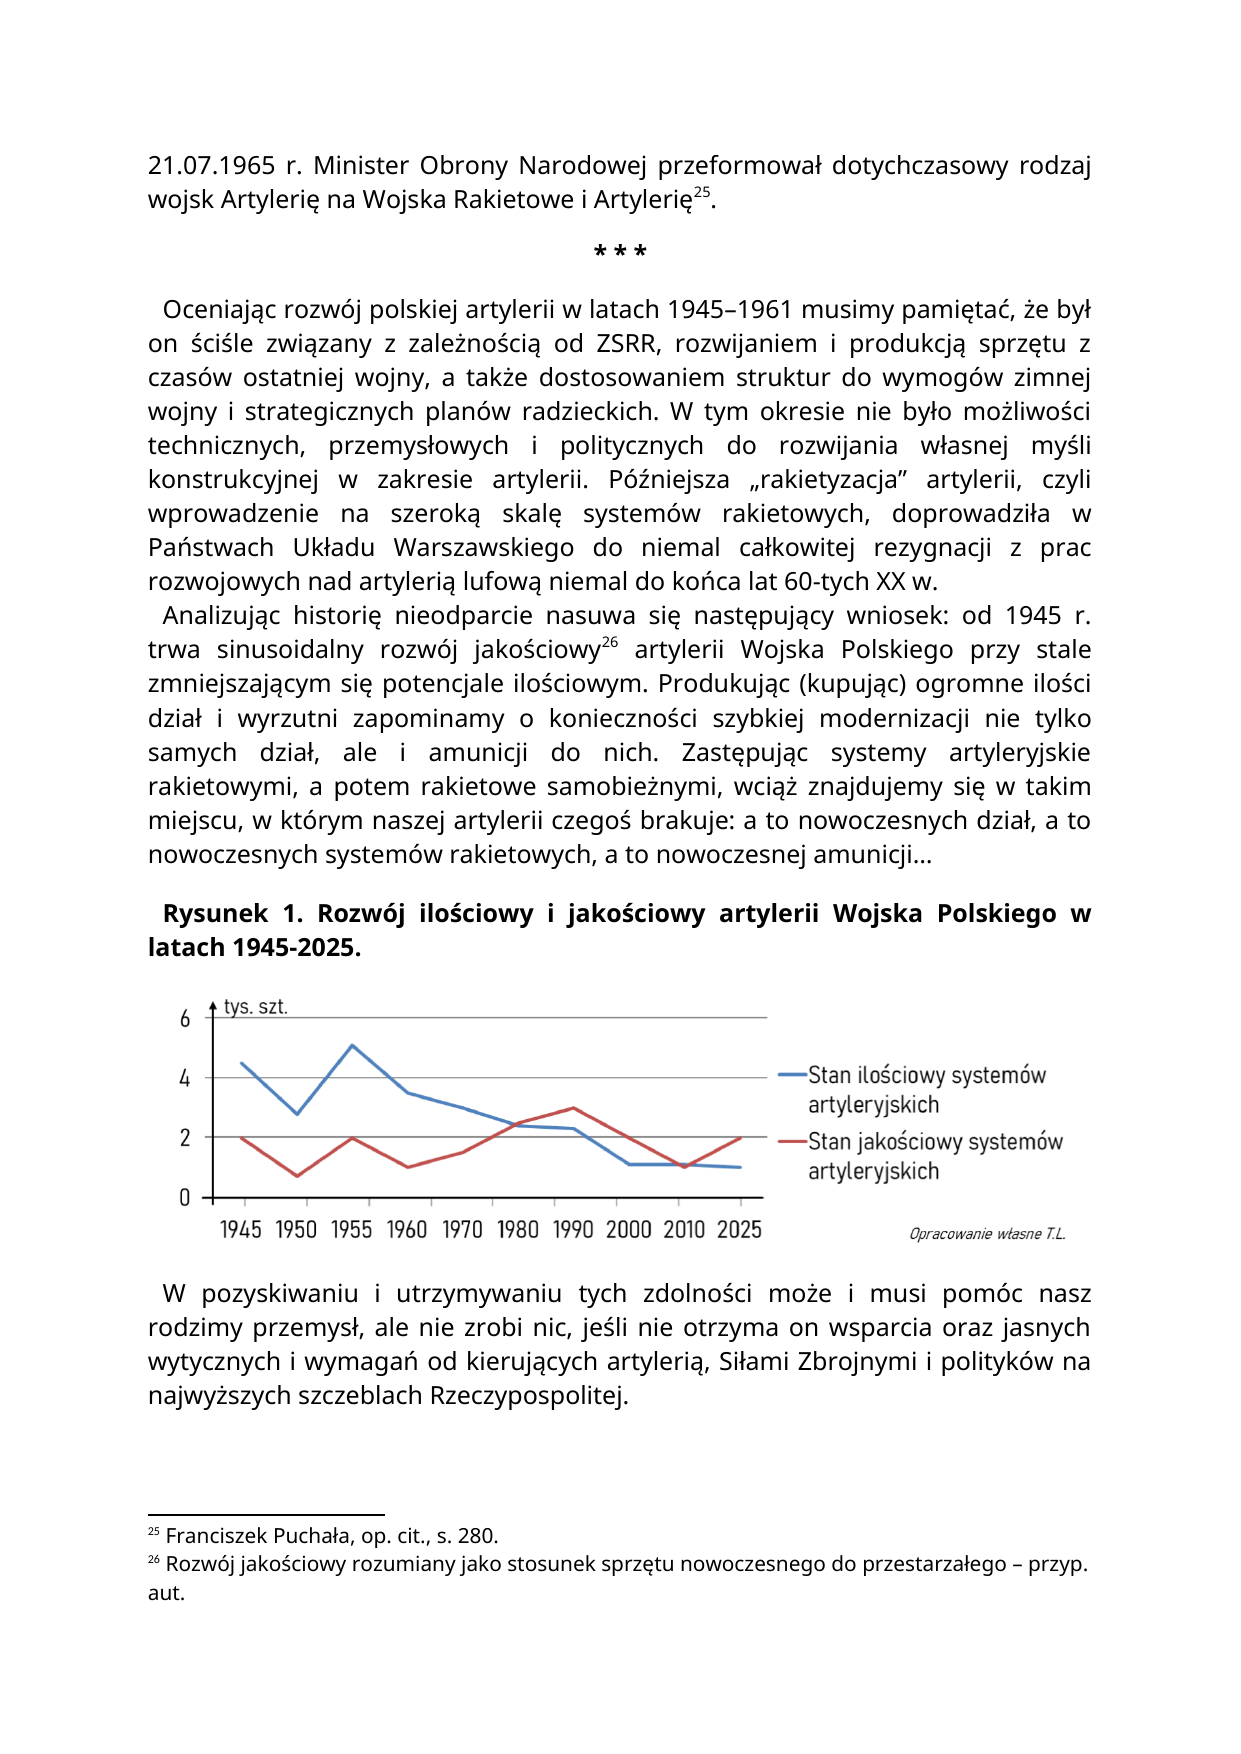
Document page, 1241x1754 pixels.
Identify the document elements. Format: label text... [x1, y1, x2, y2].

text W pozyskiwaniu i utrzymywaniu tych zdolności może i musi pomóc nasz rodzimy przemysł, ale nie zrobi nic, jeśli nie otrzyma on wsparcia oraz jasnych wytycznych i wymagań od kierujących artylerią, Siłami Zbrojnymi i polityków na najwyższych szczeblach Rzeczypospolitej. [148, 1275, 1093, 1412]
text * * * [148, 237, 1093, 271]
text Analizując historię nieodparcie nasuwa się następujący wniosek: od 1945 r. trwa sinusoidalny rozwój jakościowy artylerii Wojska Polskiego przy stale zmniejszającym się potencjale ilościowym. Produkując (kupując) ogromne ilości dział i wyrzutni zapominamy o konieczności szybkiej modernizacji nie tylko samych dział, ale i amunicji do nich. Zastępując systemy artyleryjskie rakietowymi, a potem rakietowe samobieżnymi, wciąż znajdujemy się w takim miejscu, w którym naszej artylerii czegoś brakuje: a to nowoczesnych dział, a to nowoczesnych systemów rakietowych, a to nowoczesnej amunicji… [148, 598, 1093, 871]
text Oceniając rozwój polskiej artylerii w latach 1945–1961 musimy pamiętać, że był on ściśle związany z zależnością od ZSRR, rozwijaniem i produkcją sprzętu z czasów ostatniej wojny, a także dostosowaniem struktur do wymogów zimnej wojny i strategicznych planów radzieckich. W tym okresie nie było możliwości technicznych, przemysłowych i politycznych do rozwijania własnej myśli konstrukcyjnej w zakresie artylerii. Późniejsza „rakietyzacja” artylerii, czyli wprowadzenie na szeroką skalę systemów rakietowych, doprowadziła w Państwach Układu Warszawskiego do niemal całkowitej rezygnacji z prac rozwojowych nad artylerią lufową niemal do końca lat 60-tych XX w. [148, 291, 1093, 598]
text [148, 148, 1093, 216]
picture [162, 984, 1108, 1251]
text Rysunek 1. Rozwój ilościowy i jakościowy artylerii Wojska Polskiego w latach 1945-2025. [148, 896, 1093, 964]
